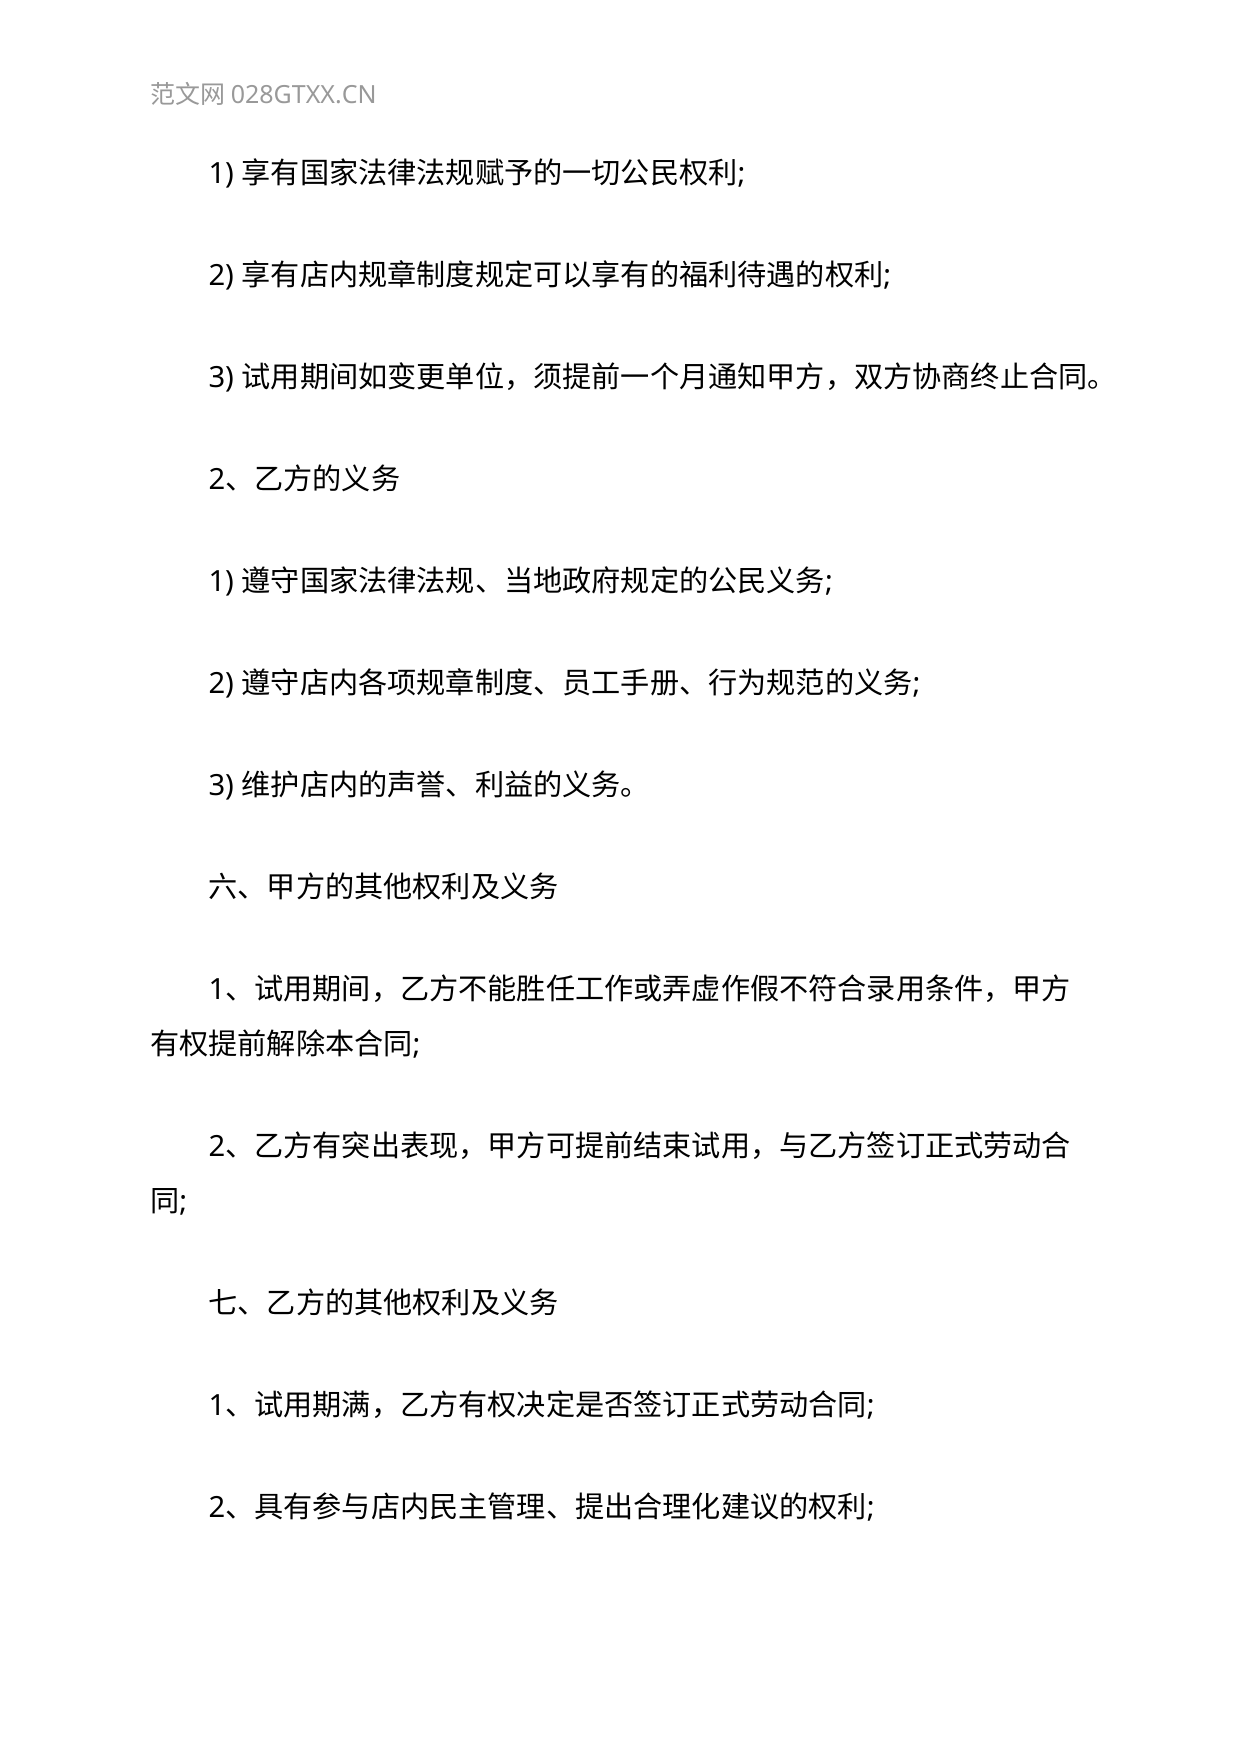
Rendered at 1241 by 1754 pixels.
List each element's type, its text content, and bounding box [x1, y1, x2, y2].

text 3) 试用期间如变更单位，须提前一个月通知甲方，双方协商终止合同。 [150, 354, 1090, 396]
text 2、乙方有突出表现，甲方可提前结束试用，与乙方签订正式劳动合同; [150, 1123, 1090, 1220]
text 2、具有参与店内民主管理、提出合理化建议的权利; [150, 1483, 1090, 1526]
text 1) 享有国家法律法规赋予的一切公民权利; [150, 150, 1090, 192]
text 2) 遵守店内各项规章制度、员工手册、行为规范的义务; [150, 660, 1090, 702]
text 1) 遵守国家法律法规、当地政府规定的公民义务; [150, 558, 1090, 600]
text 1、试用期间，乙方不能胜任工作或弄虚作假不符合录用条件，甲方有权提前解除本合同; [150, 966, 1090, 1063]
text 1、试用期满，乙方有权决定是否签订正式劳动合同; [150, 1381, 1090, 1424]
text 3) 维护店内的声誉、利益的义务。 [150, 762, 1090, 804]
text 2、乙方的义务 [150, 456, 1090, 498]
text 七、乙方的其他权利及义务 [150, 1279, 1090, 1322]
text 2) 享有店内规章制度规定可以享有的福利待遇的权利; [150, 252, 1090, 294]
text 六、甲方的其他权利及义务 [150, 864, 1090, 906]
